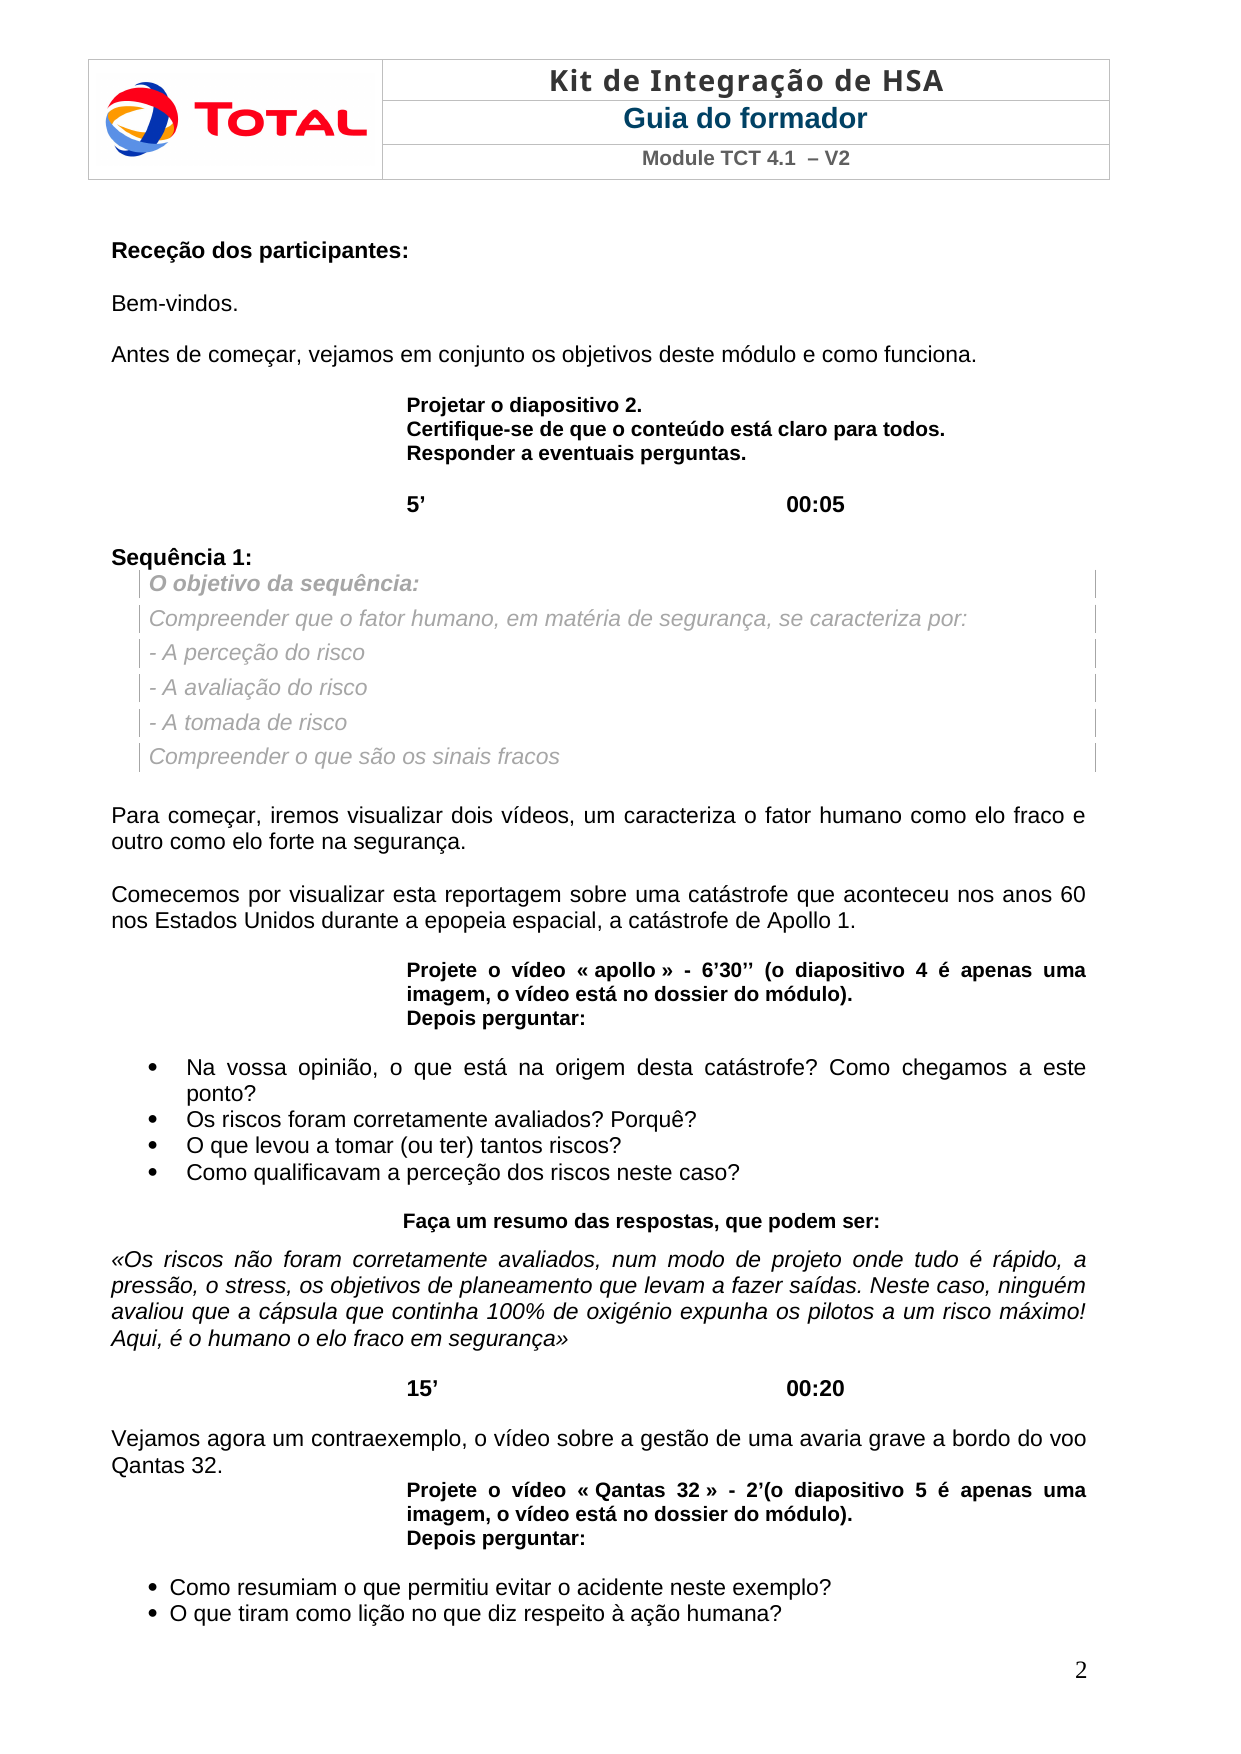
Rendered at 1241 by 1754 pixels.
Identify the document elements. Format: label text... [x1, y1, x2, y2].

text Responder a eventuais perguntas. [406, 440, 1087, 464]
picture [96, 73, 375, 166]
list Os riscos foram corretamente avaliados? Porquê? [148, 1106, 1087, 1132]
text Projete o vídeo « apollo » - 6’30’’ (o diapositivo 4 é apenas uma imagem, o vídeo está no dossier do módulo). [406, 958, 1087, 1006]
text Projete o vídeo « Qantas 32 » - 2’(o diapositivo 5 é apenas uma imagem, o vídeo está no dossier do módulo). [406, 1478, 1087, 1526]
list O que levou a tomar (ou ter) tantos riscos? [148, 1132, 1087, 1159]
text - A tomada de risco [139, 708, 1095, 737]
text Compreender que o fator humano, em matéria de segurança, se caracteriza por: [139, 604, 1095, 633]
text Sequência 1: [111, 543, 1087, 570]
list Como resumiam o que permitiu evitar o acidente neste exemplo? [148, 1574, 1087, 1600]
text Depois perguntar: [406, 1526, 1087, 1550]
text - A avaliação do risco [140, 674, 1095, 702]
text «Os riscos não foram corretamente avaliados, num modo de projeto onde tudo é rápido, a pressão, o stress, os objetivos de planeamento que levam a fazer saídas. Neste caso, ninguém avaliou que a cápsula que continha 100% de oxigénio expunha os pilotos a um risco máximo! Aqui, é o humano o elo fraco em segurança» [111, 1246, 1087, 1351]
list O que tiram como lição no que diz respeito à ação humana? [148, 1600, 1087, 1627]
text Para começar, iremos visualizar dois vídeos, um caracteriza o fator humano como elo fraco e outro como elo forte na segurança. [111, 802, 1087, 854]
text Projetar o diapositivo 2. [406, 392, 1087, 416]
text 5’ 00:05 [406, 491, 1087, 517]
text Compreender o que são os sinais fracos [140, 743, 1095, 772]
list Como qualificavam a perceção dos riscos neste caso? [148, 1159, 1087, 1185]
text Faça um resumo das respostas, que podem ser: [111, 1209, 1087, 1233]
text - A perceção do risco [140, 639, 1095, 668]
text Antes de começar, vejamos em conjunto os objetivos deste módulo e como funciona. [111, 341, 1087, 367]
text Certifique-se de que o conteúdo está claro para todos. [406, 416, 1087, 440]
text Bem-vindos. [111, 290, 1087, 316]
text Vejamos agora um contraexemplo, o vídeo sobre a gestão de uma avaria grave a bordo do voo Qantas 32. [111, 1425, 1087, 1478]
text Comecemos por visualizar esta reportagem sobre uma catástrofe que aconteceu nos anos 60 nos Estados Unidos durante a epopeia espacial, a catástrofe de Apollo 1. [111, 881, 1087, 934]
text O objetivo da sequência: [140, 570, 1095, 598]
text 15’ 00:20 [406, 1375, 1087, 1401]
text Depois perguntar: [406, 1006, 1087, 1029]
text Receção dos participantes: [111, 237, 1087, 263]
list Na vossa opinião, o que está na origem desta catástrofe? Como chegamos a este ponto? [148, 1053, 1087, 1106]
